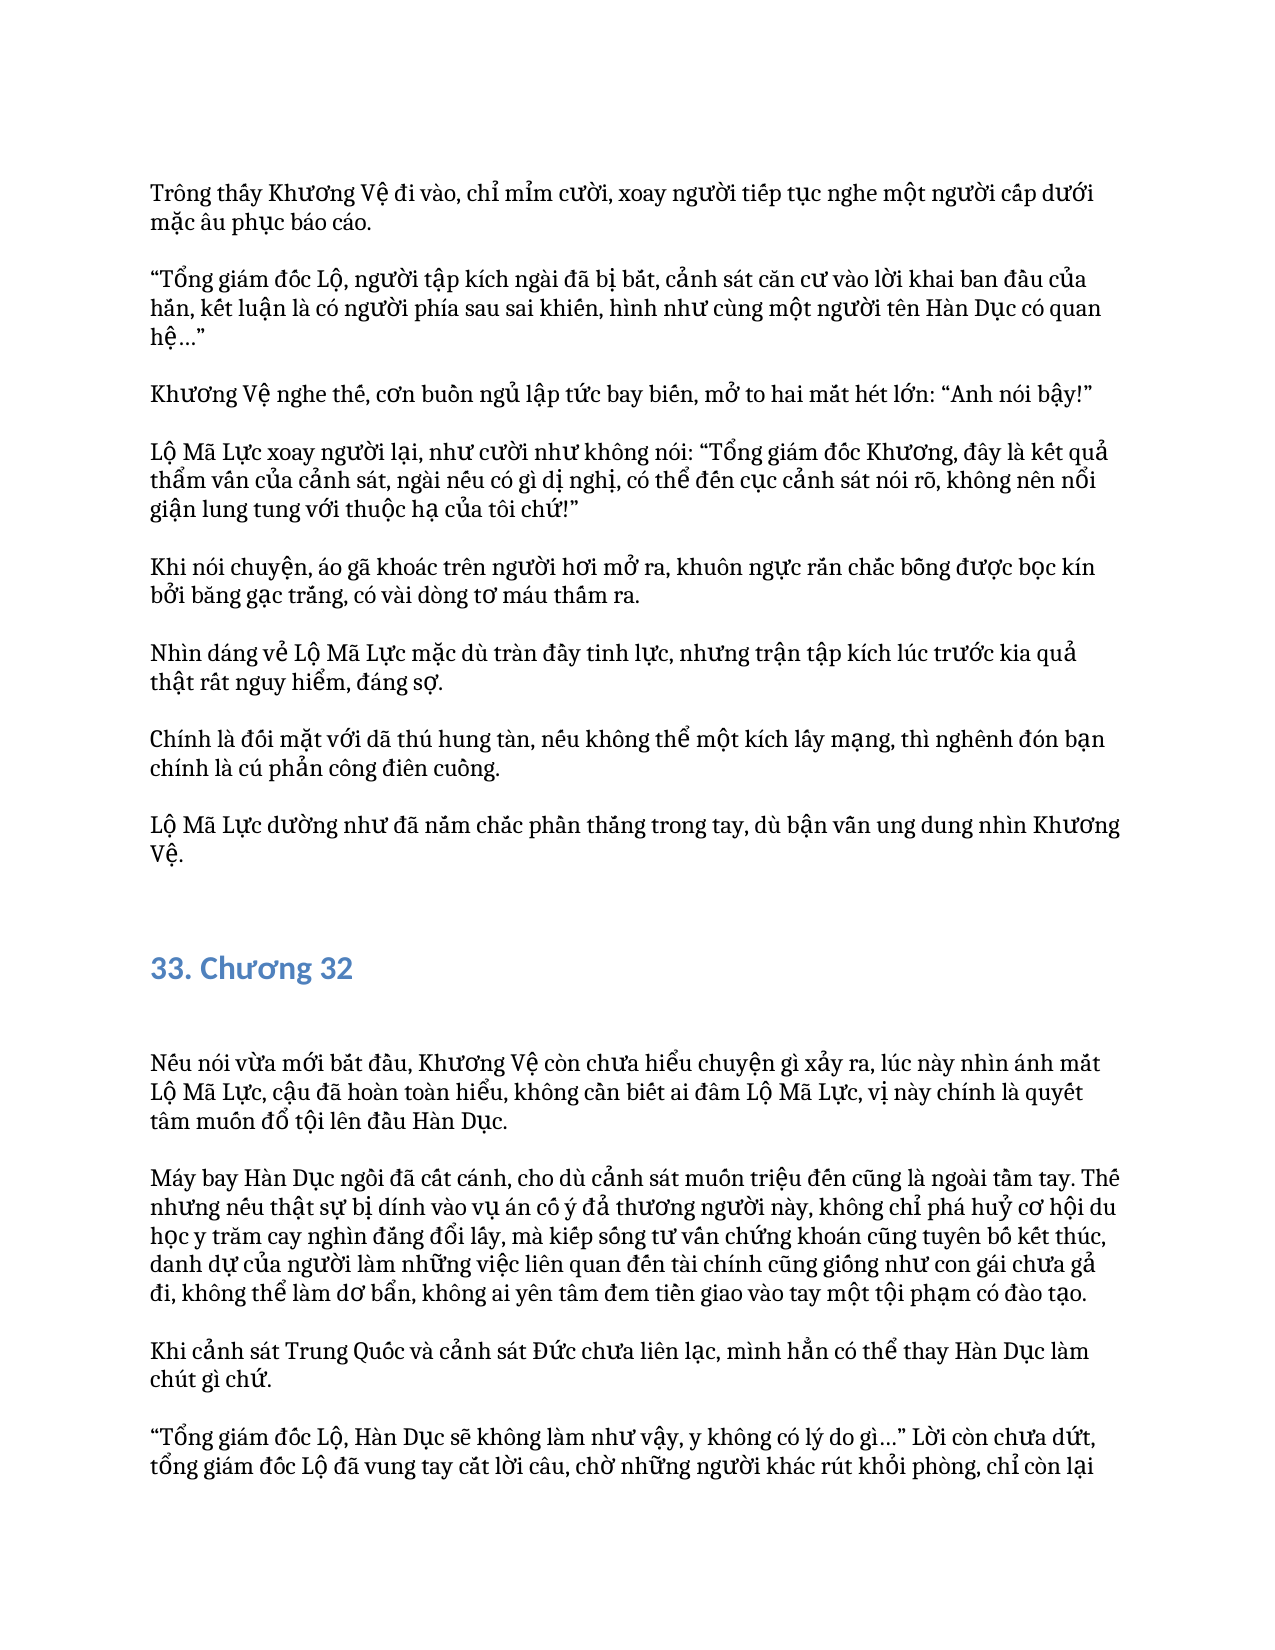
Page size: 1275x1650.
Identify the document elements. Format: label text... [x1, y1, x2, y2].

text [150, 992, 1125, 1480]
subtitle 33. Chương 32 [150, 947, 1125, 988]
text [150, 150, 1125, 926]
